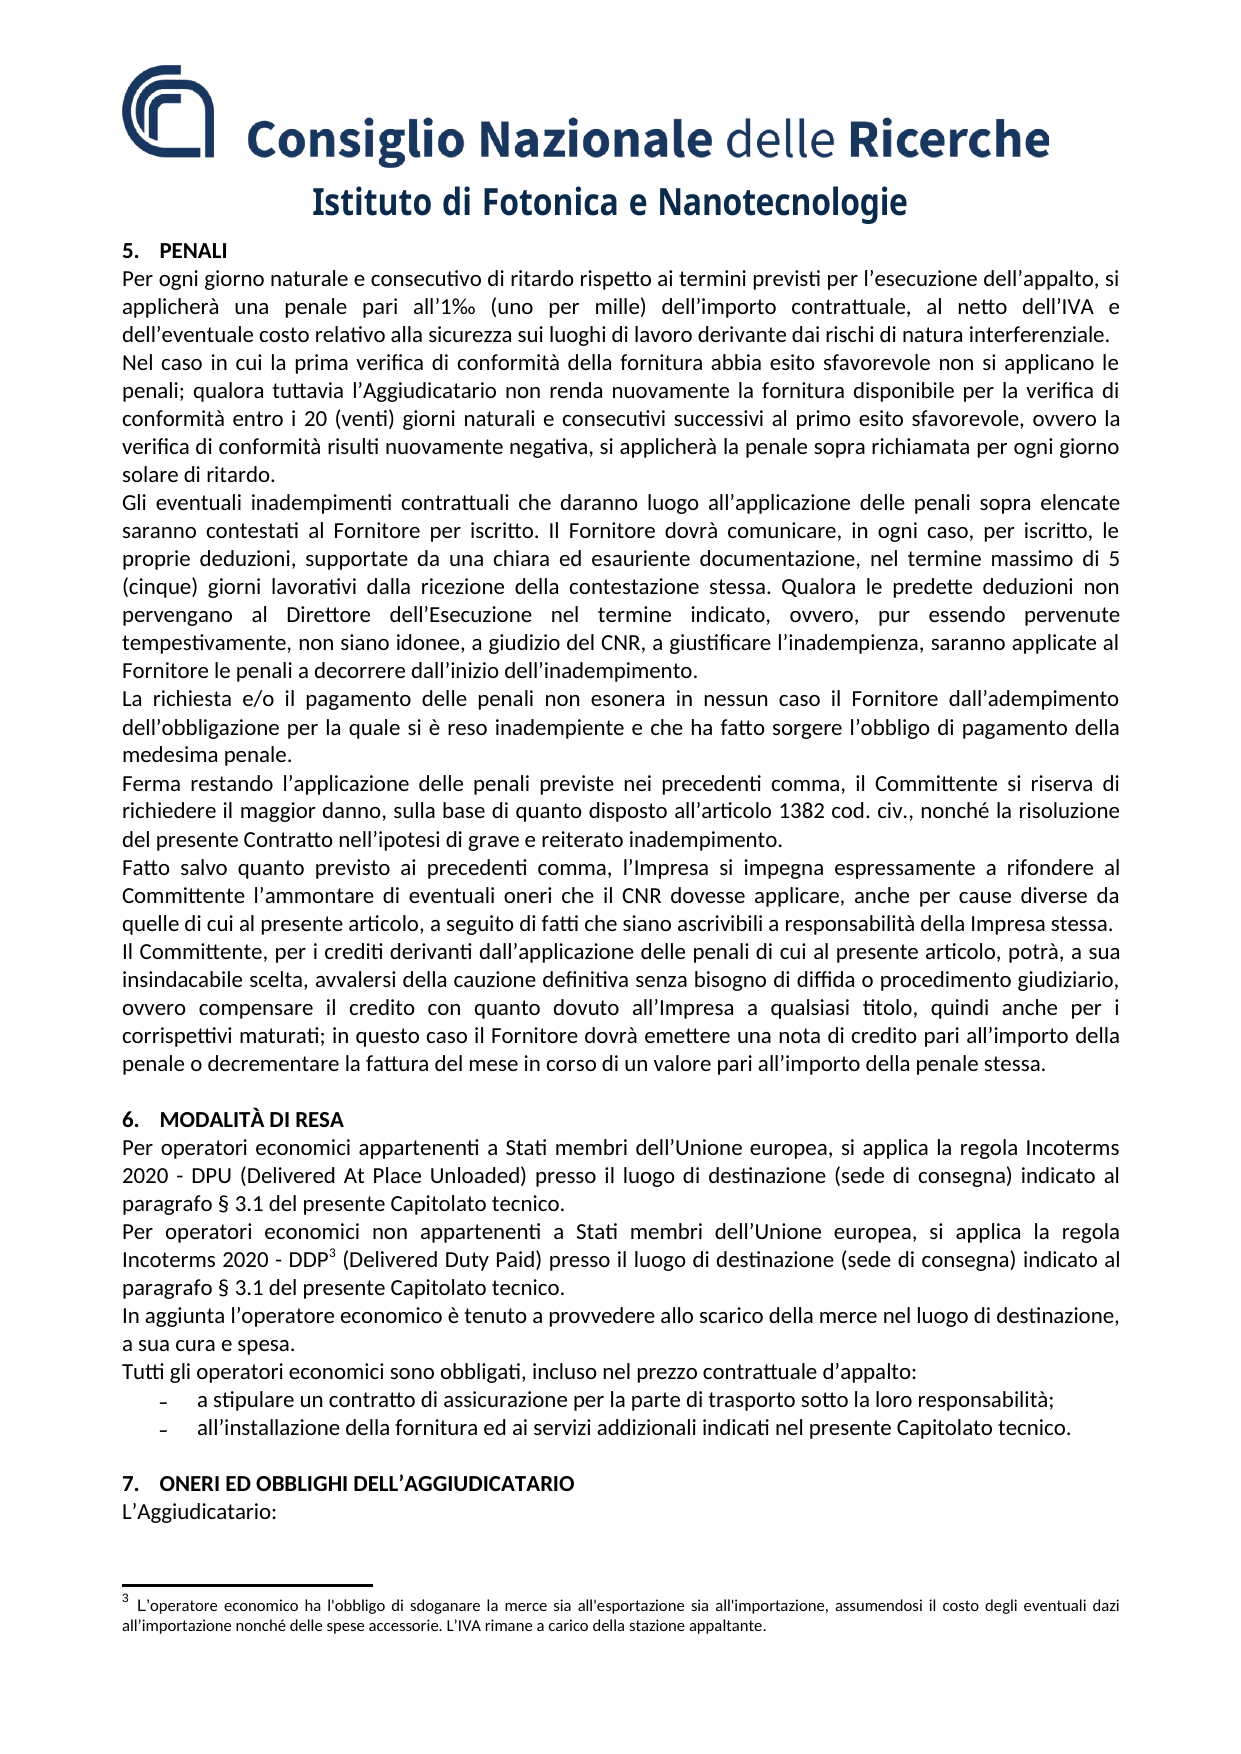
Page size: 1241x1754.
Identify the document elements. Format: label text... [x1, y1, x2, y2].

list a stipulare un contratto di assicurazione per la parte di trasporto sotto la loro responsabilità; [159, 1385, 1122, 1413]
subtitle ONERI ED OBBLIGHI DELL’AGGIUDICATARIO [122, 1469, 1122, 1497]
text In aggiunta l’operatore economico è tenuto a provvedere allo scarico della merce nel luogo di destinazione, a sua cura e spesa. [122, 1301, 1122, 1357]
text Ferma restando l’applicazione delle penali previste nei precedenti comma, il Committente si riserva di richiedere il maggior danno, sulla base di quanto disposto all’articolo 1382 cod. civ., nonché la risoluzione del presente Contratto nell’ipotesi di grave e reiterato inadempimento. [122, 769, 1122, 853]
text L’Aggiudicatario: [122, 1497, 1122, 1525]
text La richiesta e/o il pagamento delle penali non esonera in nessun caso il Fornitore dall’adempimento dell’obbligazione per la quale si è reso inadempiente e che ha fatto sorgere l’obbligo di pagamento della medesima penale. [122, 684, 1122, 769]
picture [121, 65, 1050, 168]
text Gli eventuali inadempimenti contrattuali che daranno luogo all’applicazione delle penali sopra elencate saranno contestati al Fornitore per iscritto. Il Fornitore dovrà comunicare, in ogni caso, per iscritto, le proprie deduzioni, supportate da una chiara ed esauriente documentazione, nel termine massimo di 5 (cinque) giorni lavorativi dalla ricezione della contestazione stessa. Qualora le predette deduzioni non pervengano al Direttore dell’Esecuzione nel termine indicato, ovvero, pur essendo pervenute tempestivamente, non siano idonee, a giudizio del CNR, a giustificare l’inadempienza, saranno applicate al Fornitore le penali a decorrere dall’inizio dell’inadempimento. [122, 488, 1122, 684]
text Per operatori economici appartenenti a Stati membri dell’Unione europea, si applica la regola Incoterms 2020 - DPU (Delivered At Place Unloaded) presso il luogo di destinazione (sede di consegna) indicato al paragrafo § 3.1 del presente Capitolato tecnico. [122, 1133, 1122, 1217]
text Nel caso in cui la prima verifica di conformità della fornitura abbia esito sfavorevole non si applicano le penali; qualora tuttavia l’Aggiudicatario non renda nuovamente la fornitura disponibile per la verifica di conformità entro i 20 (venti) giorni naturali e consecutivi successivi al primo esito sfavorevole, ovvero la verifica di conformità risulti nuovamente negativa, si applicherà la penale sopra richiamata per ogni giorno solare di ritardo. [122, 348, 1122, 488]
subtitle PENALI [122, 236, 1122, 264]
list all’installazione della fornitura ed ai servizi addizionali indicati nel presente Capitolato tecnico. [159, 1413, 1122, 1441]
text Fatto salvo quanto previsto ai precedenti comma, l’Impresa si impegna espressamente a rifondere al Committente l’ammontare di eventuali oneri che il CNR dovesse applicare, anche per cause diverse da quelle di cui al presente articolo, a seguito di fatti che siano ascrivibili a responsabilità della Impresa stessa. [122, 853, 1122, 937]
subtitle MODALITÀ DI RESA [122, 1105, 1122, 1133]
text Per ogni giorno naturale e consecutivo di ritardo rispetto ai termini previsti per l’esecuzione dell’appalto, si applicherà una penale pari all’1‰ (uno per mille) dell’importo contrattuale, al netto dell’IVA e dell’eventuale costo relativo alla sicurezza sui luoghi di lavoro derivante dai rischi di natura interferenziale. [122, 264, 1122, 348]
text Tutti gli operatori economici sono obbligati, incluso nel prezzo contrattuale d’appalto: [122, 1357, 1122, 1385]
text Per operatori economici non appartenenti a Stati membri dell’Unione europea, si applica la regola Incoterms 2020 - DDP (Delivered Duty Paid) presso il luogo di destinazione (sede di consegna) indicato al paragrafo § 3.1 del presente Capitolato tecnico. [122, 1217, 1122, 1301]
text Il Committente, per i crediti derivanti dall’applicazione delle penali di cui al presente articolo, potrà, a sua insindacabile scelta, avvalersi della cauzione definitiva senza bisogno di diffida o procedimento giudiziario, ovvero compensare il credito con quanto dovuto all’Impresa a qualsiasi titolo, quindi anche per i corrispettivi maturati; in questo caso il Fornitore dovrà emettere una nota di credito pari all’importo della penale o decrementare la fattura del mese in corso di un valore pari all’importo della penale stessa. [122, 937, 1122, 1077]
